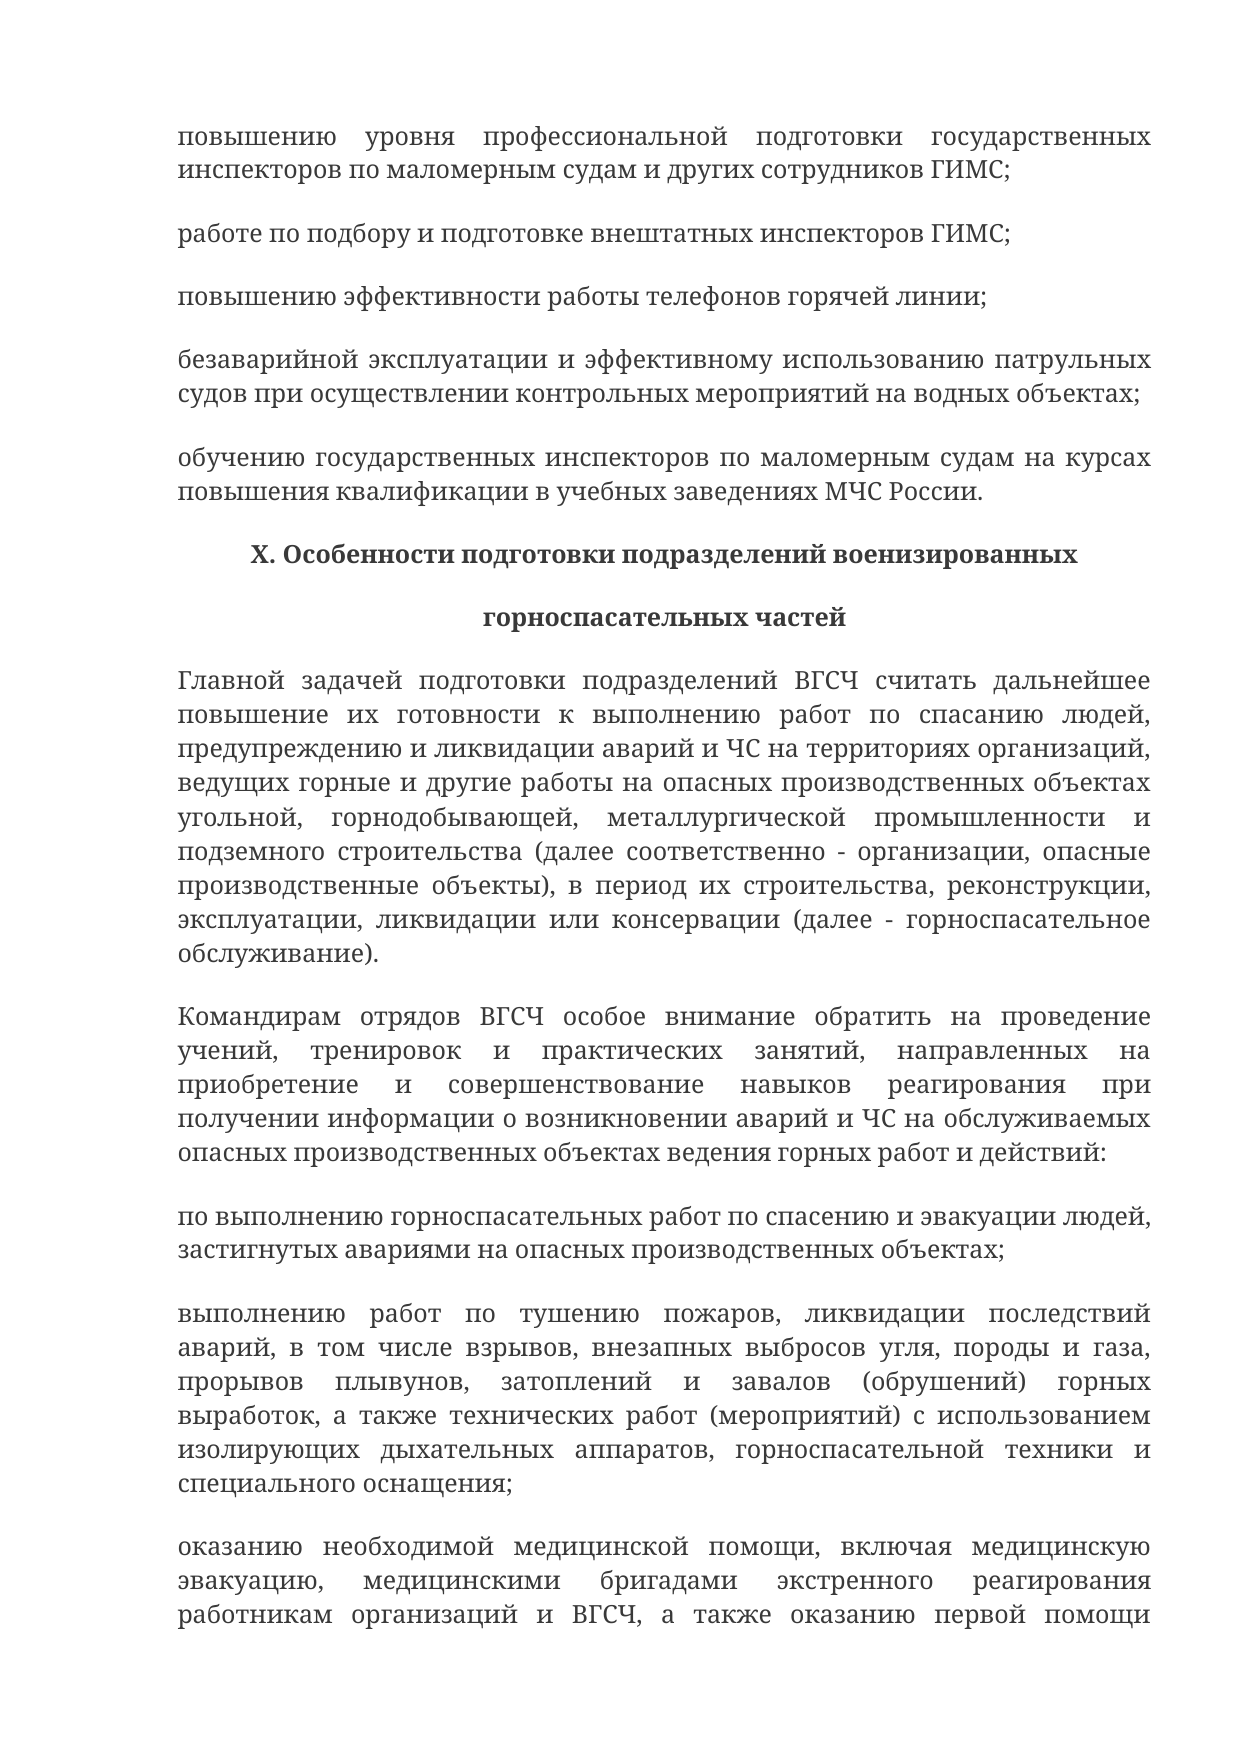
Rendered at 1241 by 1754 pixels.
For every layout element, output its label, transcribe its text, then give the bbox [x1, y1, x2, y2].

text повышению уровня профессиональной подготовки государственных инспекторов по маломерным судам и других сотрудников ГИМС; [177, 118, 1152, 186]
text горноспасательных частей [177, 600, 1152, 634]
text Командирам отрядов ВГСЧ особое внимание обратить на проведение учений, тренировок и практических занятий, направленных на приобретение и совершенствование навыков реагирования при получении информации о возникновении аварий и ЧС на обслуживаемых опасных производственных объектах ведения горных работ и действий: [177, 999, 1152, 1169]
text по выполнению горноспасательных работ по спасению и эвакуации людей, застигнутых авариями на опасных производственных объектах; [177, 1198, 1152, 1266]
text X. Особенности подготовки подразделений военизированных [177, 536, 1152, 571]
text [177, 1529, 1152, 1631]
text выполнению работ по тушению пожаров, ликвидации последствий аварий, в том числе взрывов, внезапных выбросов угля, породы и газа, прорывов плывунов, затоплений и завалов (обрушений) горных выработок, а также технических работ (мероприятий) с использованием изолирующих дыхательных аппаратов, горноспасательной техники и специального оснащения; [177, 1295, 1152, 1500]
text обучению государственных инспекторов по маломерным судам на курсах повышения квалификации в учебных заведениях МЧС России. [177, 439, 1152, 507]
text работе по подбору и подготовке внештатных инспекторов ГИМС; [177, 215, 1152, 249]
text безаварийной эксплуатации и эффективному использованию патрульных судов при осуществлении контрольных мероприятий на водных объектах; [177, 342, 1152, 410]
text Главной задачей подготовки подразделений ВГСЧ считать дальнейшее повышение их готовности к выполнению работ по спасанию людей, предупреждению и ликвидации аварий и ЧС на территориях организаций, ведущих горные и другие работы на опасных производственных объектах угольной, горнодобывающей, металлургической промышленности и подземного строительства (далее соответственно - организации, опасные производственные объекты), в период их строительства, реконструкции, эксплуатации, ликвидации или консервации (далее - горноспасательное обслуживание). [177, 663, 1152, 969]
text повышению эффективности работы телефонов горячей линии; [177, 279, 1152, 313]
